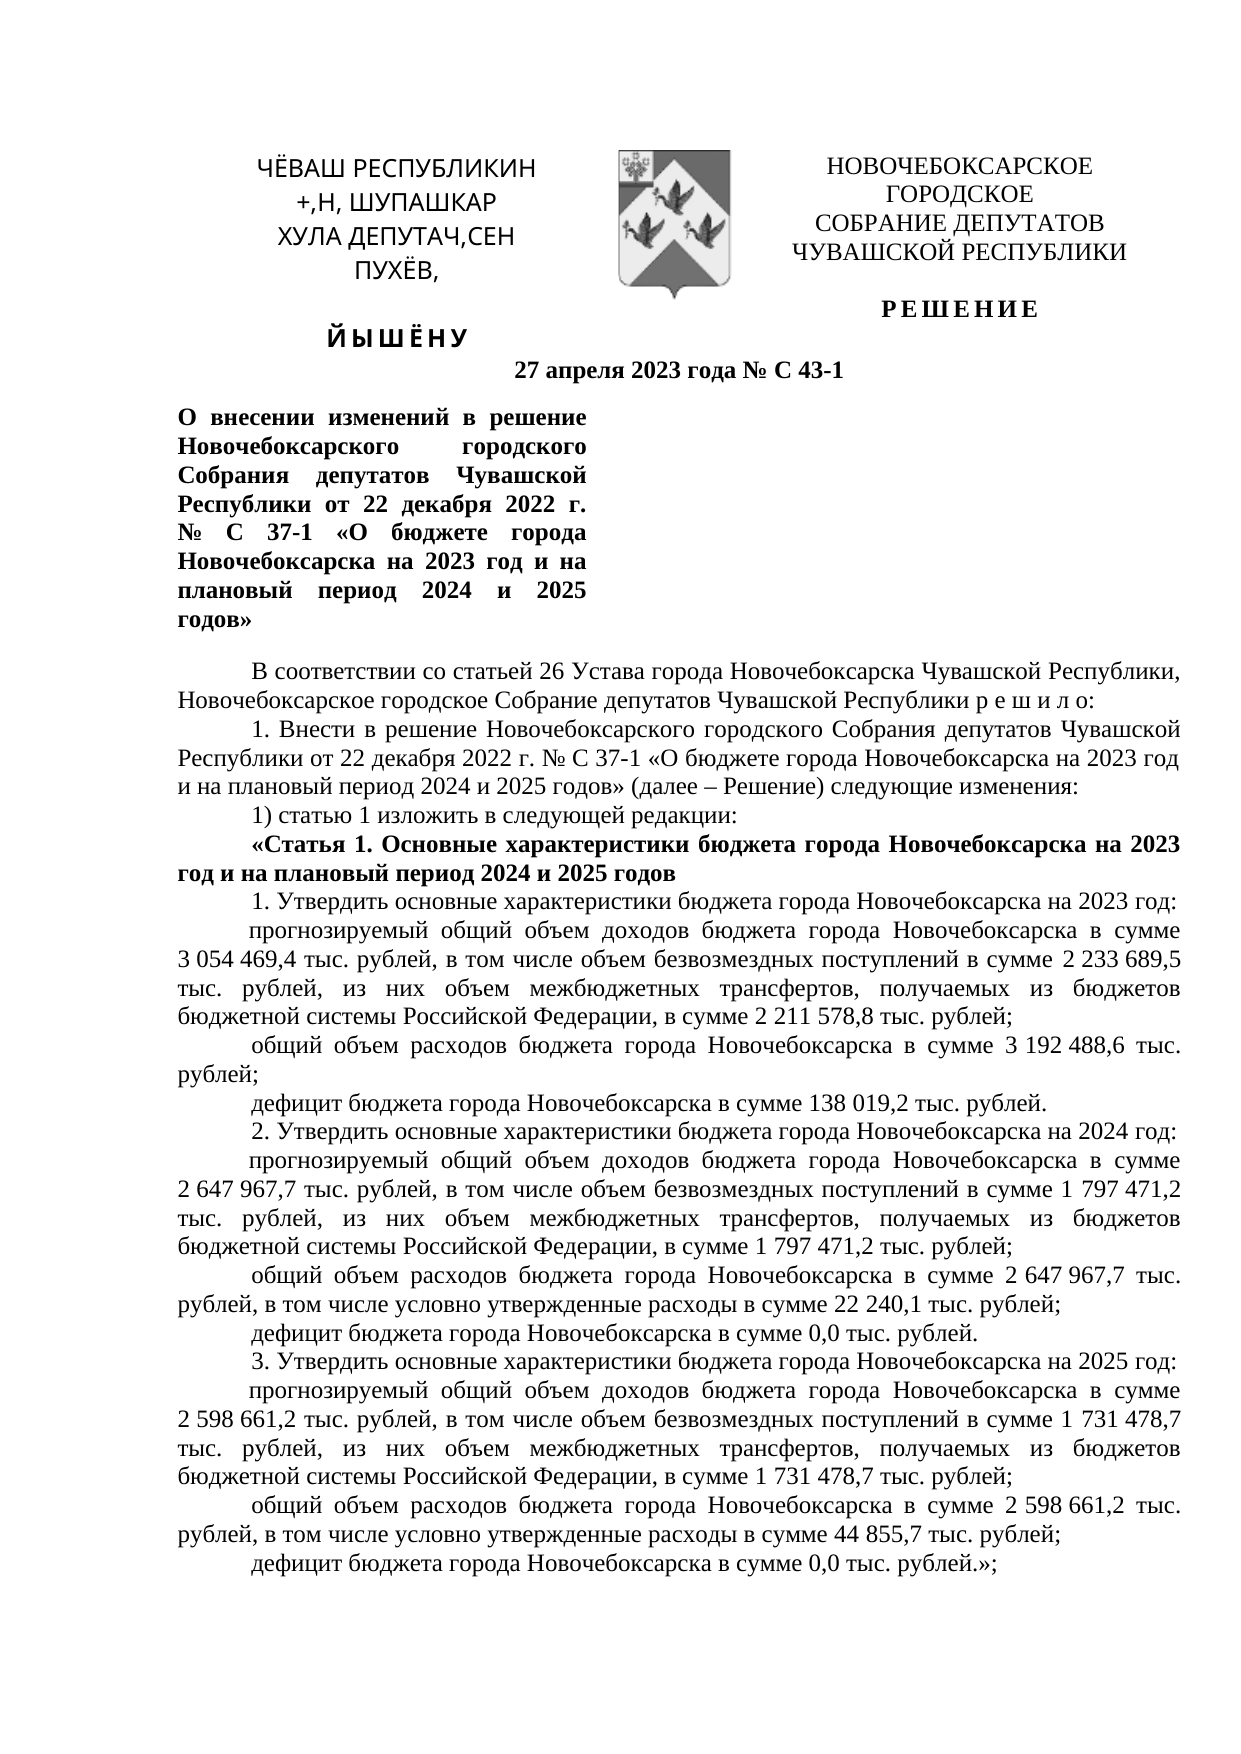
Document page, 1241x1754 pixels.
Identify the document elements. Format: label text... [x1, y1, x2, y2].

table_cell 27 апреля 2023 года № С 43-1 [199, 355, 1160, 402]
table_header [594, 151, 760, 355]
text прогнозируемый общий объем доходов бюджета города Новочебоксарска в сумме 2 647 967,7 тыс. рублей, в том числе объем безвозмездных поступлений в сумме 1 797 471,2 тыс. рублей, из них объем межбюджетных трансфертов, получаемых из бюджетов бюджетной системы Российской Федерации, в сумме 1 797 471,2 тыс. рублей; [177, 1145, 1181, 1260]
text 2. Утвердить основные характеристики бюджета города Новочебоксарска на 2024 год: [177, 1116, 1181, 1145]
table_header ЧЁВАШ РЕСПУБЛИКИН +,Н, ШУПАШКАР ХУЛА ДЕПУТАЧ,СЕН ПУХЁВ, йышёну [199, 151, 594, 355]
text общий объем расходов бюджета города Новочебоксарска в сумме 3 192 488,6 тыс. рублей; [177, 1030, 1181, 1088]
text дефицит бюджета города Новочебоксарска в сумме 0,0 тыс. рублей.»; [177, 1548, 1181, 1576]
text 1. Утвердить основные характеристики бюджета города Новочебоксарска на 2023 год: [177, 886, 1181, 915]
text 1) статью 1 изложить в следующей редакции: [177, 800, 1181, 829]
text общий объем расходов бюджета города Новочебоксарска в сумме 2 598 661,2 тыс. рублей, в том числе условно утвержденные расходы в сумме 44 855,7 тыс. рублей; [177, 1490, 1181, 1548]
text В соответствии со статьей 26 Устава города Новочебоксарска Чувашской Республики, Новочебоксарское городское Собрание депутатов Чувашской Республики р е ш и л о: [177, 656, 1181, 714]
text 3. Утвердить основные характеристики бюджета города Новочебоксарска на 2025 год: [177, 1346, 1181, 1375]
text 1. Внести в решение Новочебоксарского городского Собрания депутатов Чувашской Республики от 22 декабря 2022 г. № С 37-1 «О бюджете города Новочебоксарска на 2023 год и на плановый период 2024 и 2025 годов» (далее – Решение) следующие изменения: [177, 714, 1181, 800]
table_header НОВОЧЕБОКСАРСКОЕ ГОРОДСКОЕ СОБРАНИЕ ДЕПУТАТОВ ЧУВАШСКОЙ РЕСПУБЛИКИ РЕШЕНИЕ [760, 151, 1160, 355]
text дефицит бюджета города Новочебоксарска в сумме 0,0 тыс. рублей. [177, 1318, 1181, 1346]
table_header О внесении изменений в решение Новочебоксарского городского Собрания депутатов Чувашской Республики от 22 декабря 2022 г. № С 37-1 «О бюджете города Новочебоксарска на 2023 год и на плановый период 2024 и 2025 годов» [157, 403, 598, 632]
text дефицит бюджета города Новочебоксарска в сумме 138 019,2 тыс. рублей. [177, 1088, 1181, 1116]
text прогнозируемый общий объем доходов бюджета города Новочебоксарска в сумме 2 598 661,2 тыс. рублей, в том числе объем безвозмездных поступлений в сумме 1 731 478,7 тыс. рублей, из них объем межбюджетных трансфертов, получаемых из бюджетов бюджетной системы Российской Федерации, в сумме 1 731 478,7 тыс. рублей; [177, 1375, 1181, 1490]
text прогнозируемый общий объем доходов бюджета города Новочебоксарска в сумме 3 054 469,4 тыс. рублей, в том числе объем безвозмездных поступлений в сумме 2 233 689,5 тыс. рублей, из них объем межбюджетных трансфертов, получаемых из бюджетов бюджетной системы Российской Федерации, в сумме 2 211 578,8 тыс. рублей; [177, 915, 1181, 1030]
text «Статья 1. Основные характеристики бюджета города Новочебоксарска на 2023 год и на плановый период 2024 и 2025 годов [177, 829, 1181, 886]
text общий объем расходов бюджета города Новочебоксарска в сумме 2 647 967,7 тыс. рублей, в том числе условно утвержденные расходы в сумме 22 240,1 тыс. рублей; [177, 1260, 1181, 1318]
